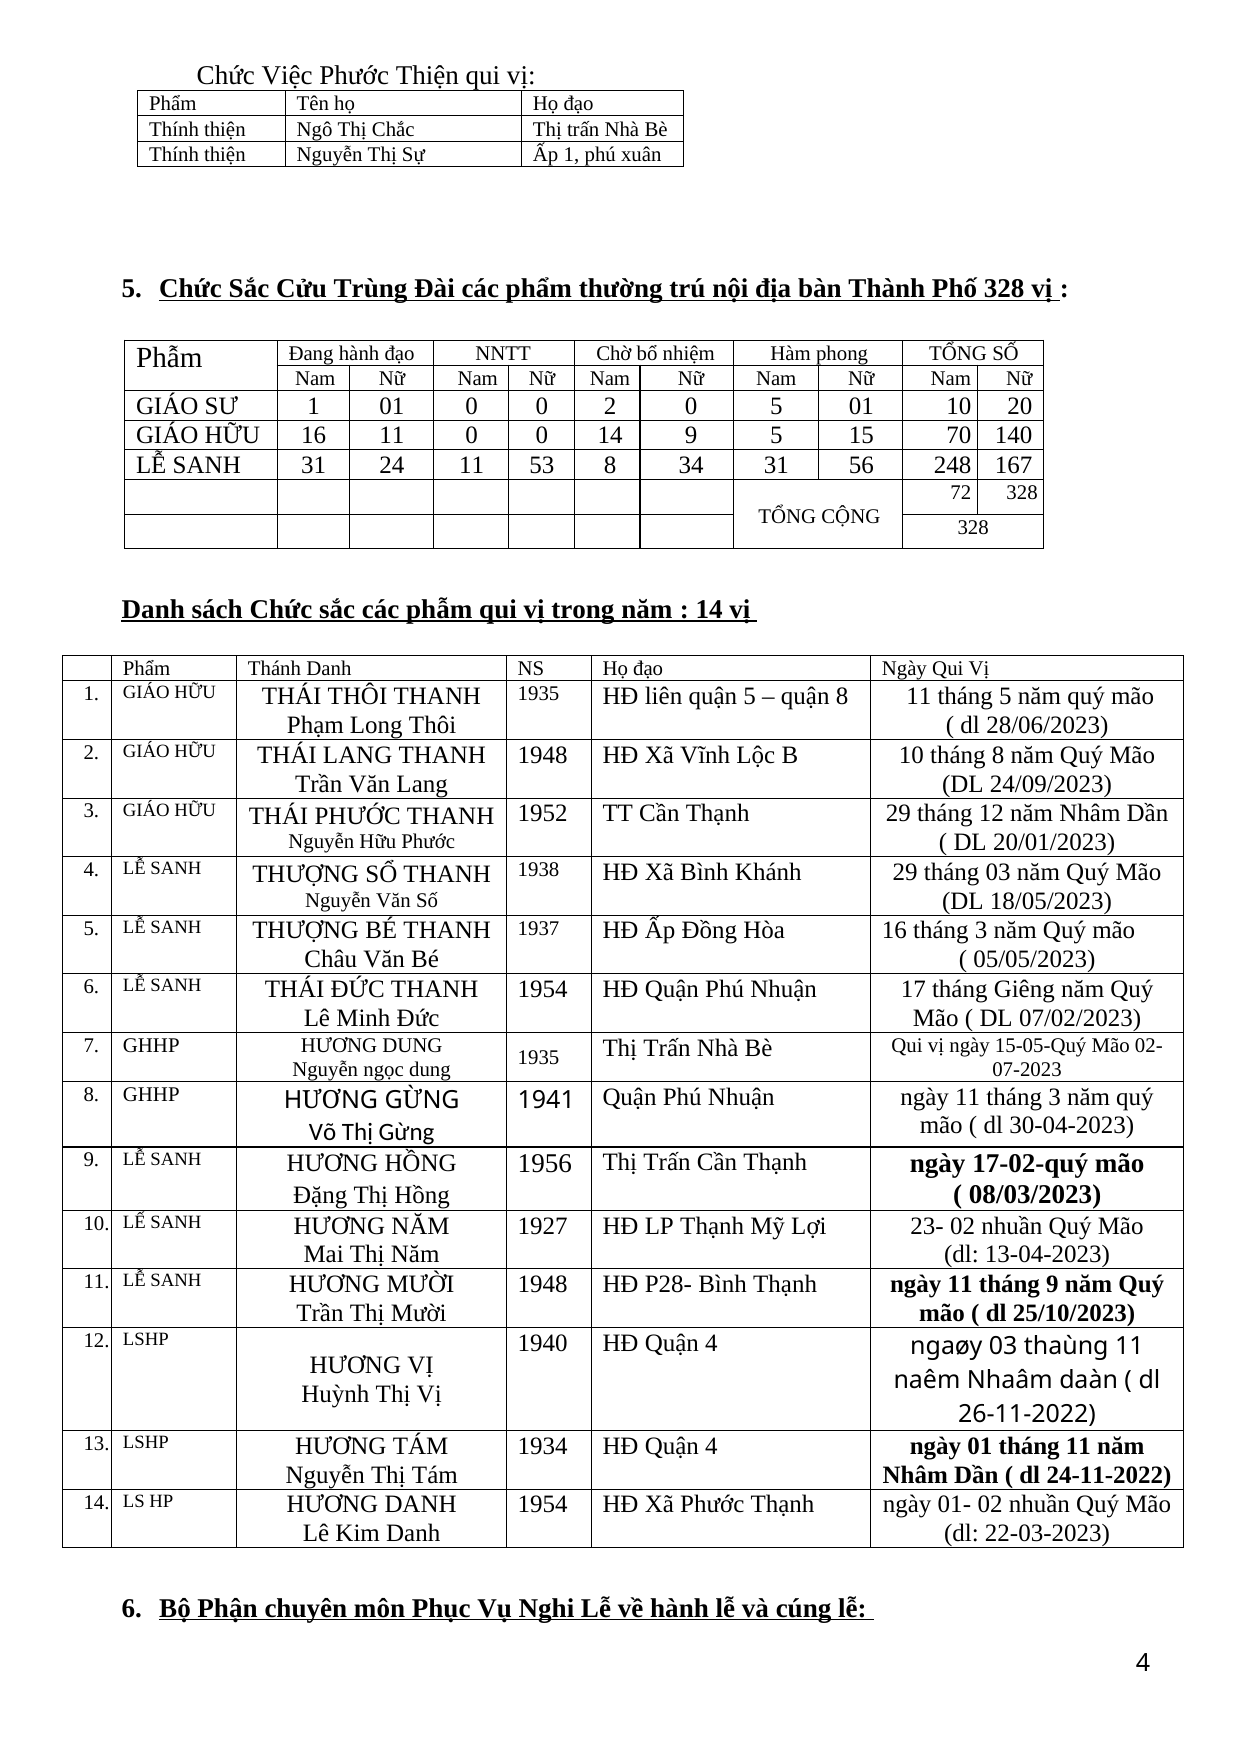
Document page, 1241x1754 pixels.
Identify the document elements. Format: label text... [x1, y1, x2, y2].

table_cell 53 [509, 450, 574, 479]
table_cell HƯƠNG DUNG Nguyễn ngọc dung [237, 1033, 506, 1081]
table_cell LỄ SANH [125, 450, 277, 479]
table_cell HĐ Xã Vĩnh Lộc B [592, 740, 870, 797]
table_cell THƯỢNG BÉ THANH Châu Văn Bé [237, 916, 506, 973]
table_header Phẩm [138, 91, 285, 115]
table_header NNTT [434, 341, 574, 364]
table_cell [509, 480, 574, 514]
table_cell Nữ [819, 366, 902, 390]
table_cell Thính thiện [138, 142, 285, 166]
table_cell 17 tháng Giêng năm Quý Mão ( DL 07/02/2023) [871, 974, 1183, 1032]
table_cell LỄ SANH [112, 916, 236, 973]
table_cell [63, 1082, 111, 1146]
table_cell HƯƠNG VỊ Huỳnh Thị Vị [237, 1328, 506, 1430]
table_cell 01 [350, 391, 433, 419]
table_cell THÁI PHƯỚC THANH Nguyễn Hữu Phước [237, 799, 506, 856]
table_cell GIÁO HỮU [112, 681, 236, 739]
table_cell 11 tháng 5 năm quý mão ( dl 28/06/2023) [871, 681, 1183, 739]
table_cell Quận Phú Nhuận [592, 1082, 870, 1146]
table_cell 5 [734, 421, 818, 449]
table_cell 124 [903, 480, 977, 514]
table_cell 31 [734, 450, 818, 479]
table_cell 204 [978, 480, 1043, 514]
table_header NS [507, 656, 591, 680]
table_cell ngày 17-02-quý mão ( 08/03/2023) [871, 1148, 1183, 1210]
table_cell THÁI ĐỨC THANH Lê Minh Đức [237, 974, 506, 1032]
table_cell [63, 740, 111, 797]
table_header TỔNG SỐ [903, 341, 1043, 364]
table_cell 2 [575, 391, 639, 419]
table_cell 56 [819, 450, 902, 479]
table_header Thánh Danh [237, 656, 506, 680]
table_header Đang hành đạo [278, 341, 433, 364]
table_header Họ đạo [592, 656, 870, 680]
table_cell 1948 [507, 740, 591, 797]
table_cell HĐ Ấp Đồng Hòa [592, 916, 870, 973]
table_cell [350, 515, 433, 548]
table_header Phẫm [125, 341, 277, 390]
table_cell 01 [819, 391, 902, 419]
table_cell [278, 515, 349, 548]
table_cell LS HP [112, 1490, 236, 1547]
table_cell GIÁO SƯ [125, 391, 277, 419]
table_cell ngày 11 tháng 9 năm Quý mão ( dl 25/10/2023) [871, 1269, 1183, 1327]
table_cell [63, 799, 111, 856]
table_cell [63, 681, 111, 739]
table_cell LSHP [112, 1328, 236, 1430]
table_cell GHHP [112, 1082, 236, 1146]
table_cell 0 [434, 391, 508, 419]
table_cell HĐ Quận 4 [592, 1431, 870, 1488]
table_cell 14 [575, 421, 639, 449]
table_cell [125, 515, 277, 548]
table_cell LỄ SANH [112, 1269, 236, 1327]
table_cell [350, 480, 433, 514]
table_cell [63, 1490, 111, 1547]
table_cell 31 [278, 450, 349, 479]
table_cell 35 [903, 421, 977, 449]
table_cell 1948 [507, 1269, 591, 1327]
table_header Ngày Qui Vị [871, 656, 1183, 680]
table_cell HƯƠNG MƯỜI Trần Thị Mười [237, 1269, 506, 1327]
list Bộ Phận chuyên môn Phục Vụ Nghi Lễ về hành lễ và cúng lễ: [121, 1592, 1150, 1623]
table_cell Nam [734, 366, 818, 390]
table_cell Thị Trấn Cần Thạnh [592, 1148, 870, 1210]
table_cell [63, 916, 111, 973]
table_cell Thị trấn Nhà Bè [522, 116, 683, 141]
table_cell GIÁO HỮU [112, 740, 236, 797]
table_cell 8 [575, 450, 639, 479]
table_cell HĐ Quận Phú Nhuận [592, 974, 870, 1032]
table_cell 0 [509, 391, 574, 419]
table_cell 16 [278, 421, 349, 449]
list Chức Sắc Cửu Trùng Đài các phẩm thường trú nội địa bàn Thành Phố 328 vị : [121, 273, 1150, 304]
table_cell Nam [434, 366, 508, 390]
table_cell THƯỢNG SỔ THANH Nguyễn Văn Số [237, 857, 506, 914]
table_cell 1940 [507, 1328, 591, 1430]
table_cell 29 tháng 03 năm Quý Mão (DL 18/05/2023) [871, 857, 1183, 914]
table_cell Nam [903, 366, 977, 390]
table_cell Thính thiện [138, 116, 285, 141]
text Danh sách Chức sắc các phẫm qui vị trong năm : 14 vị [121, 593, 1150, 624]
table_cell 8 [903, 391, 977, 419]
table_cell 29 tháng 12 năm Nhâm Dần ( DL 20/01/2023) [871, 799, 1183, 856]
table_cell 167 [978, 450, 1043, 479]
table_cell [63, 1269, 111, 1327]
table_cell ngaøy 03 thaùng 11 naêm Nhaâm daàn ( dl 26-11-2022) [871, 1328, 1183, 1430]
table_cell [641, 515, 733, 548]
table_cell THÁI THÔI THANH Phạm Long Thôi [237, 681, 506, 739]
table_cell 0 [434, 421, 508, 449]
table_cell 1954 [507, 1490, 591, 1547]
table_cell 2 [978, 391, 1043, 419]
table_cell [509, 515, 574, 548]
table_cell Ấp 1, phú xuân [522, 142, 683, 166]
table_cell GIÁO HỮU [112, 799, 236, 856]
table_cell 328 [903, 515, 1043, 548]
table_cell 1956 [507, 1148, 591, 1210]
table_header Tên họ [286, 91, 521, 115]
table_cell HĐ LP Thạnh Mỹ Lợi [592, 1211, 870, 1268]
table_cell LẾ SANH [112, 1211, 236, 1268]
table_cell [63, 1211, 111, 1268]
table_cell 81 [903, 450, 977, 479]
table_cell [575, 480, 639, 514]
table_cell 24 [350, 450, 433, 479]
table_cell [63, 974, 111, 1032]
table_cell 16 tháng 3 năm Quý mão ( 05/05/2023) [871, 916, 1183, 973]
table_cell 35 [978, 421, 1043, 449]
table_cell Nữ [350, 366, 433, 390]
table_cell 1935 [507, 681, 591, 739]
table_cell HƯƠNG TÁM Nguyễn Thị Tám [237, 1431, 506, 1488]
table_cell Nữ [641, 366, 733, 390]
table_cell [641, 480, 733, 514]
table_header Chờ bổ nhiệm [575, 341, 733, 364]
table_cell LỄ SANH [112, 1148, 236, 1210]
table_header [63, 656, 111, 680]
table_cell 1927 [507, 1211, 591, 1268]
table_cell [434, 480, 508, 514]
text Chức Việc Phước Thiện qui vị: [121, 59, 1150, 90]
table_cell TT Cần Thạnh [592, 799, 870, 856]
table_cell THÁI LANG THANH Trần Văn Lang [237, 740, 506, 797]
table_header Phẩm [112, 656, 236, 680]
table_cell 9 [641, 421, 733, 449]
table_cell Thị Trấn Nhà Bè [592, 1033, 870, 1081]
table_cell HĐ Quận 4 [592, 1328, 870, 1430]
table_cell 11 [350, 421, 433, 449]
table_cell HƯƠNG GỪNG Võ Thị Gừng [237, 1082, 506, 1146]
table_cell LỄ SANH [112, 857, 236, 914]
table_cell Ngô Thị Chắc [286, 116, 521, 141]
table_cell 1952 [507, 799, 591, 856]
table_cell Nữ [509, 366, 574, 390]
table_cell 1937 [507, 916, 591, 973]
table_cell ngày 01- 02 nhuần Quý Mão (dl: 22-03-2023) [871, 1490, 1183, 1547]
table_cell 23- 02 nhuần Quý Mão (dl: 13-04-2023) [871, 1211, 1183, 1268]
table_cell HĐ Xã Phước Thạnh [592, 1490, 870, 1547]
table_cell 1 [278, 391, 349, 419]
table_cell 0 [641, 391, 733, 419]
table_cell ngày 01 tháng 11 năm Nhâm Dần ( dl 24-11-2022) [871, 1431, 1183, 1488]
table_cell ngày 11 tháng 3 năm quý mão ( dl 30-04-2023) [871, 1082, 1183, 1146]
table_cell 1938 [507, 857, 591, 914]
table_cell Nguyễn Thị Sự [286, 142, 521, 166]
table_cell 1954 [507, 974, 591, 1032]
table_header Hàm phong [734, 341, 902, 364]
table_cell 34 [641, 450, 733, 479]
table_cell 10 tháng 8 năm Quý Mão (DL 24/09/2023) [871, 740, 1183, 797]
table_header Họ đạo [522, 91, 683, 115]
table_cell Nữ [978, 366, 1043, 390]
table_cell HƯƠNG HỒNG Đặng Thị Hồng [237, 1148, 506, 1210]
table_cell [125, 480, 277, 514]
table_cell GIÁO HỮU [125, 421, 277, 449]
table_cell [63, 1328, 111, 1430]
table_cell HĐ Xã Bình Khánh [592, 857, 870, 914]
table_cell [278, 480, 349, 514]
table_cell 1934 [507, 1431, 591, 1488]
table_cell 5 [734, 391, 818, 419]
table_cell HĐ liên quận 5 – quận 8 [592, 681, 870, 739]
table_cell Qui vị ngày 15-05-Quý Mão 02-07-2023 [871, 1033, 1183, 1081]
table_cell TỔNG CỘNG [734, 480, 902, 548]
table_cell HĐ P28- Bình Thạnh [592, 1269, 870, 1327]
table_cell HƯƠNG NĂM Mai Thị Năm [237, 1211, 506, 1268]
table_cell Nam [278, 366, 349, 390]
table_cell [63, 857, 111, 914]
table_cell [63, 1148, 111, 1210]
table_cell 15 [819, 421, 902, 449]
table_cell 1941 [507, 1082, 591, 1146]
table_cell [63, 1033, 111, 1081]
table_cell Nam [575, 366, 639, 390]
table_cell GHHP [112, 1033, 236, 1081]
table_cell 0 [509, 421, 574, 449]
table_cell LSHP [112, 1431, 236, 1488]
table_cell HƯƠNG DANH Lê Kim Danh [237, 1490, 506, 1547]
table_cell [434, 515, 508, 548]
table_cell 1935 [507, 1033, 591, 1081]
table_cell 11 [434, 450, 508, 479]
table_cell [63, 1431, 111, 1488]
table_cell LỄ SANH [112, 974, 236, 1032]
table_cell [575, 515, 639, 548]
